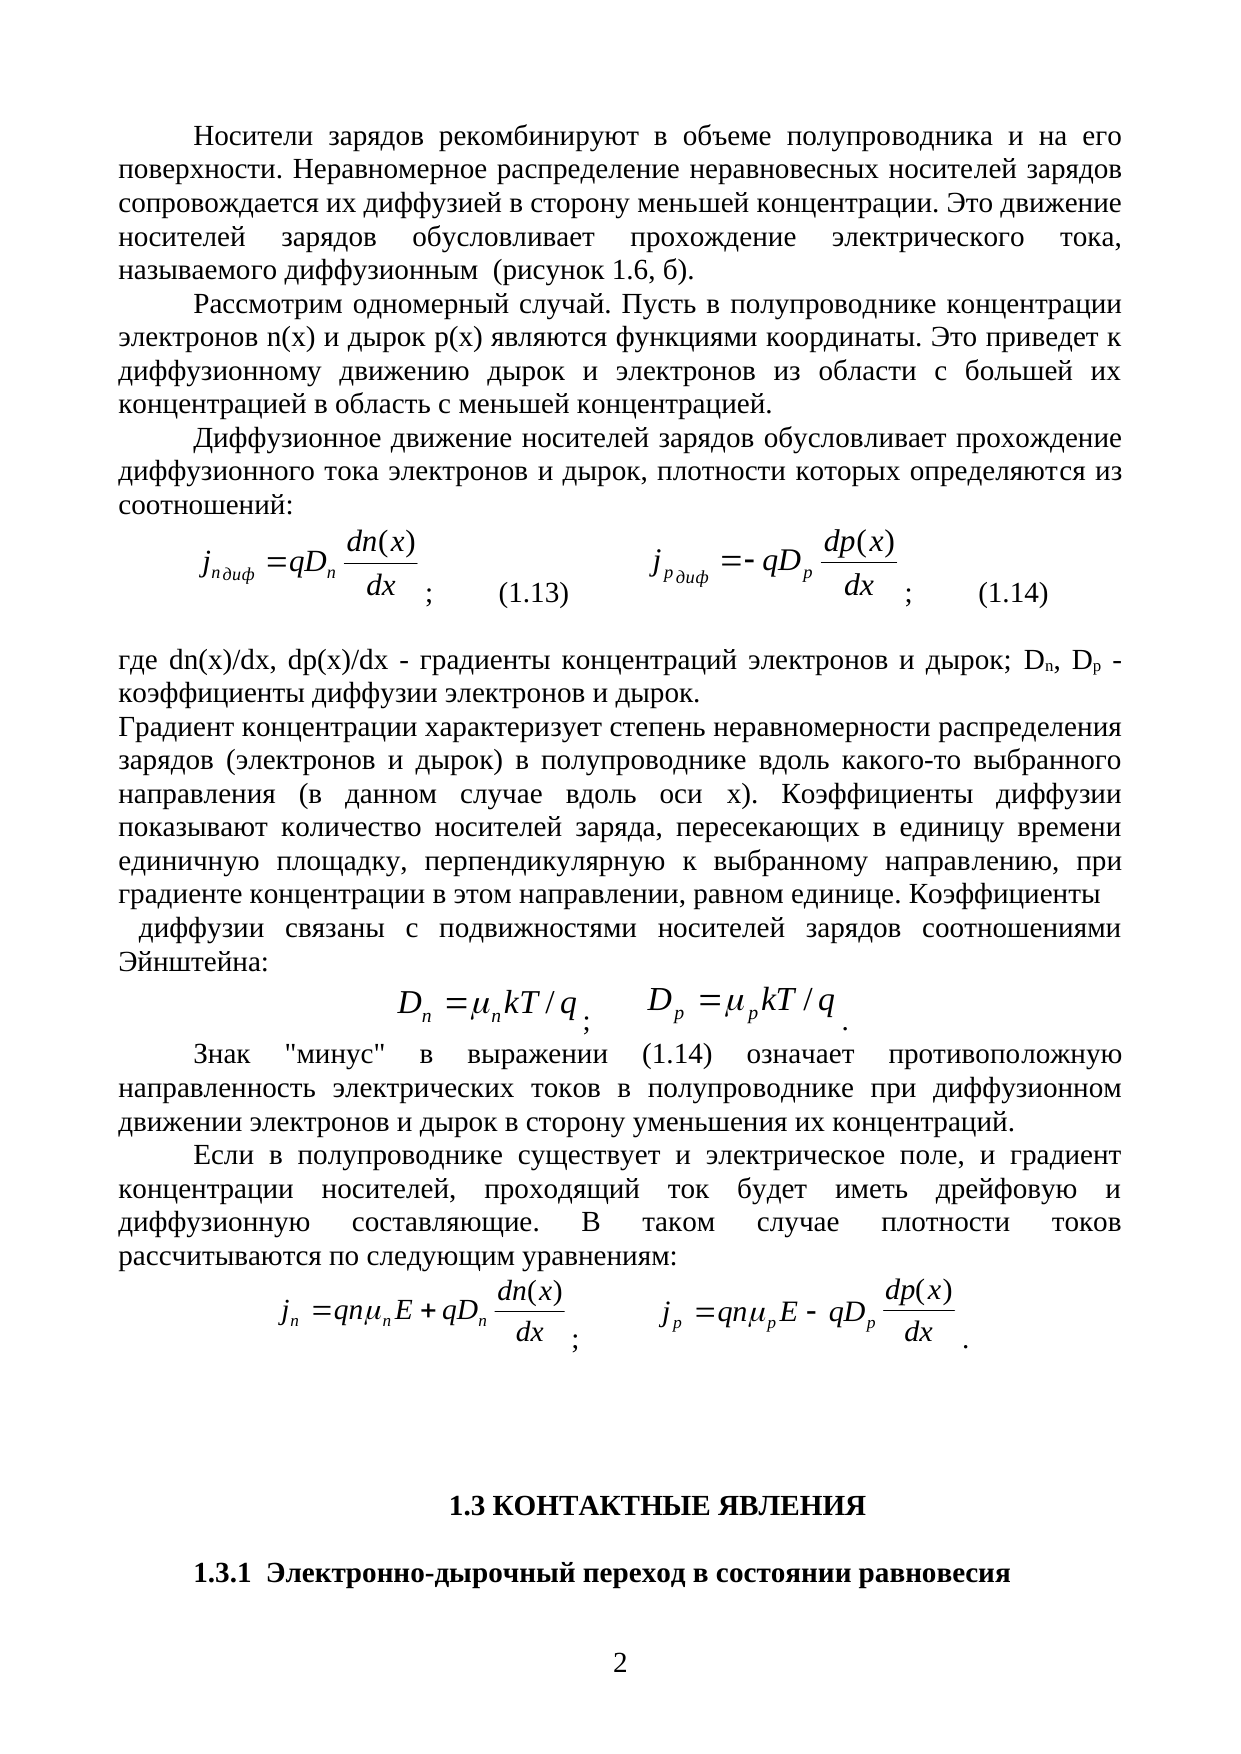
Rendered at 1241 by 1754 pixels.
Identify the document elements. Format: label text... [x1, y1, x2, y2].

text диффузии связаны с подвижностями носителей зарядов соотношениями Эйнштейна: [118, 910, 1122, 977]
text Если в полупроводнике существует и электрическое поле, и градиент концентрации носителей, проходящий ток будет иметь дрейфовую и диффузионную составляющие. В таком случае плотности токов рассчитываются по следующим уравнениям: [118, 1137, 1122, 1271]
list Электронно-дырочный переход в состоянии равновесия [193, 1556, 1122, 1589]
text Градиент концентрации характеризует степень неравномерности распределения зарядов (электронов и дырок) в полупроводнике вдоль какого-то выбранного направления (в данном случае вдоль оси x). Коэффициенты диффузии показывают количество носителей заряда, пересекающих в единицу времени единичную площадку, перпендикулярную к выбранному направлению, при градиенте концентрации в этом направлении, равном единице. Коэффициенты [118, 709, 1122, 910]
text ; . [118, 1271, 1122, 1354]
text Носители зарядов рекомбинируют в объеме полупроводника и на его поверхности. Неравномерное распределение неравновесных носителей зарядов сопровождается их диффузией в сторону меньшей концентрации. Это движение носителей зарядов обусловливает прохождение электрического тока, называемого диффузионным (рисунок 1.6, б). [118, 118, 1122, 286]
text 1.3 КОНТАКТНЫЕ ЯВЛЕНИЯ [193, 1488, 1122, 1522]
text ; (1.13) ; (1.14) [118, 521, 1122, 608]
text Знак "минус" в выражении (1.14) означает противоположную направленность электрических токов в полупроводнике при диффузионном движении электронов и дырок в сторону уменьшения их концентраций. [118, 1037, 1122, 1137]
text ; . [118, 977, 1122, 1037]
text Рассмотрим одномерный случай. Пусть в полупроводнике концентрации электронов n(x) и дырок p(x) являются функциями координаты. Это приведет к диффузионному движению дырок и электронов из области с большей их концентрацией в область с меньшей концентрацией. [118, 286, 1122, 420]
text где dn(x)/dx, dp(x)/dx - градиенты концентраций электронов и дырок; Dn, Dp - коэффициенты диффузии электронов и дырок. [118, 642, 1122, 709]
text Диффузионное движение носителей зарядов обусловливает прохождение диффузионного тока электронов и дырок, плотности которых определяются из соотношений: [118, 420, 1122, 521]
